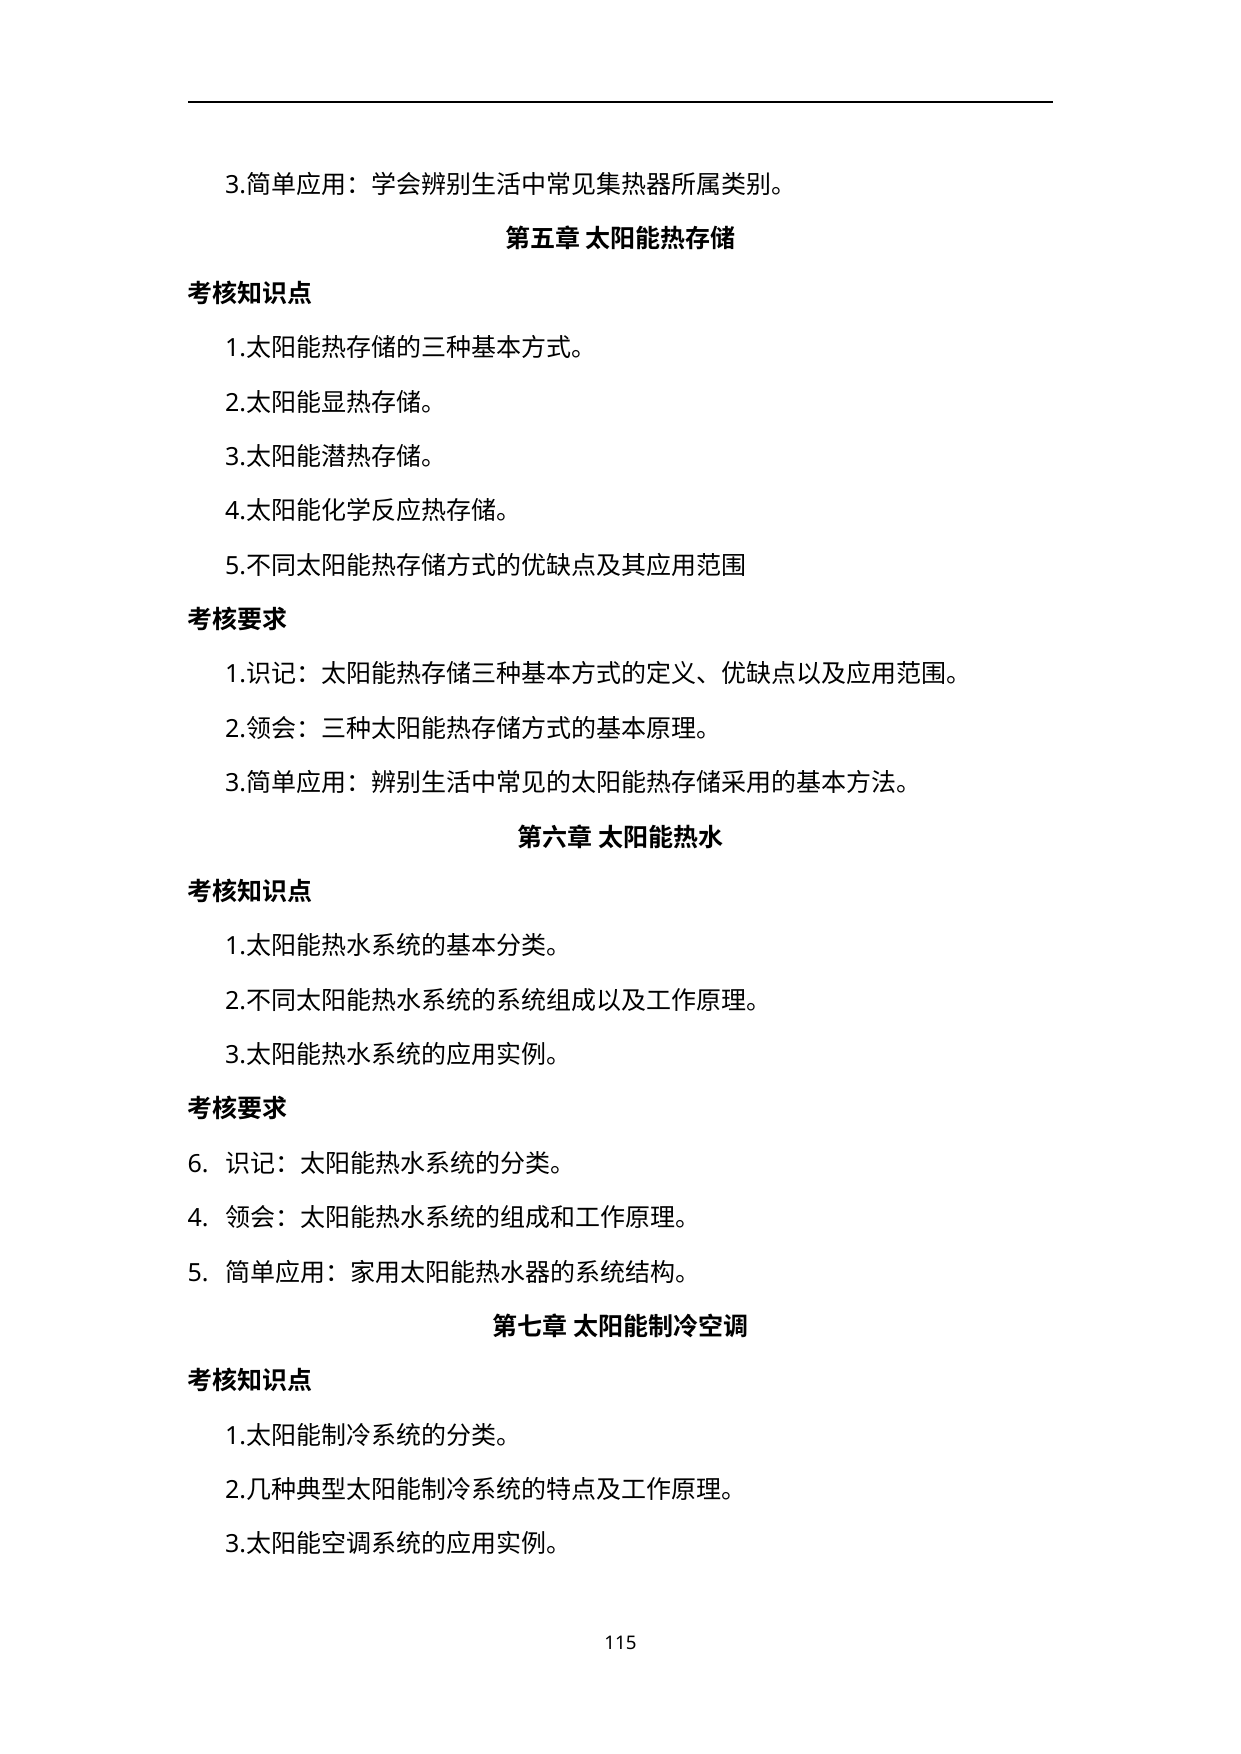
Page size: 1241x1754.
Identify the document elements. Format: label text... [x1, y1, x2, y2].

text 1.太阳能制冷系统的分类。 [225, 1415, 1053, 1451]
text 2.不同太阳能热水系统的系统组成以及工作原理。 [225, 980, 1053, 1016]
text 2.领会：三种太阳能热存储方式的基本原理。 [225, 708, 1053, 744]
text 3.简单应用：辨别生活中常见的太阳能热存储采用的基本方法。 [225, 763, 1053, 799]
text 3.简单应用：学会辨别生活中常见集热器所属类别。 [225, 164, 1053, 201]
text 1.识记：太阳能热存储三种基本方式的定义、优缺点以及应用范围。 [225, 654, 1053, 690]
text 第七章 太阳能制冷空调 [187, 1306, 1053, 1343]
text 1.太阳能热存储的三种基本方式。 [225, 328, 1053, 364]
text 1.太阳能热水系统的基本分类。 [225, 926, 1053, 962]
text 考核知识点 [187, 273, 1053, 309]
text 5.不同太阳能热存储方式的优缺点及其应用范围 [225, 545, 1053, 581]
text 考核要求 [187, 599, 1053, 636]
text 3.太阳能热水系统的应用实例。 [225, 1034, 1053, 1071]
text 考核知识点 [187, 1361, 1053, 1397]
text 3.太阳能空调系统的应用实例。 [225, 1524, 1053, 1560]
list 简单应用：家用太阳能热水器的系统结构。 [187, 1252, 1053, 1288]
text 第六章 太阳能热水 [187, 817, 1053, 853]
text 考核要求 [187, 1089, 1053, 1125]
text 第五章 太阳能热存储 [187, 219, 1053, 255]
text 考核知识点 [187, 871, 1053, 908]
text 3.太阳能潜热存储。 [225, 436, 1053, 473]
text 4.太阳能化学反应热存储。 [225, 491, 1053, 527]
list 识记：太阳能热水系统的分类。 [187, 1143, 1053, 1179]
text 2.太阳能显热存储。 [225, 382, 1053, 418]
text 2.几种典型太阳能制冷系统的特点及工作原理。 [225, 1469, 1053, 1506]
list 领会：太阳能热水系统的组成和工作原理。 [187, 1198, 1053, 1234]
